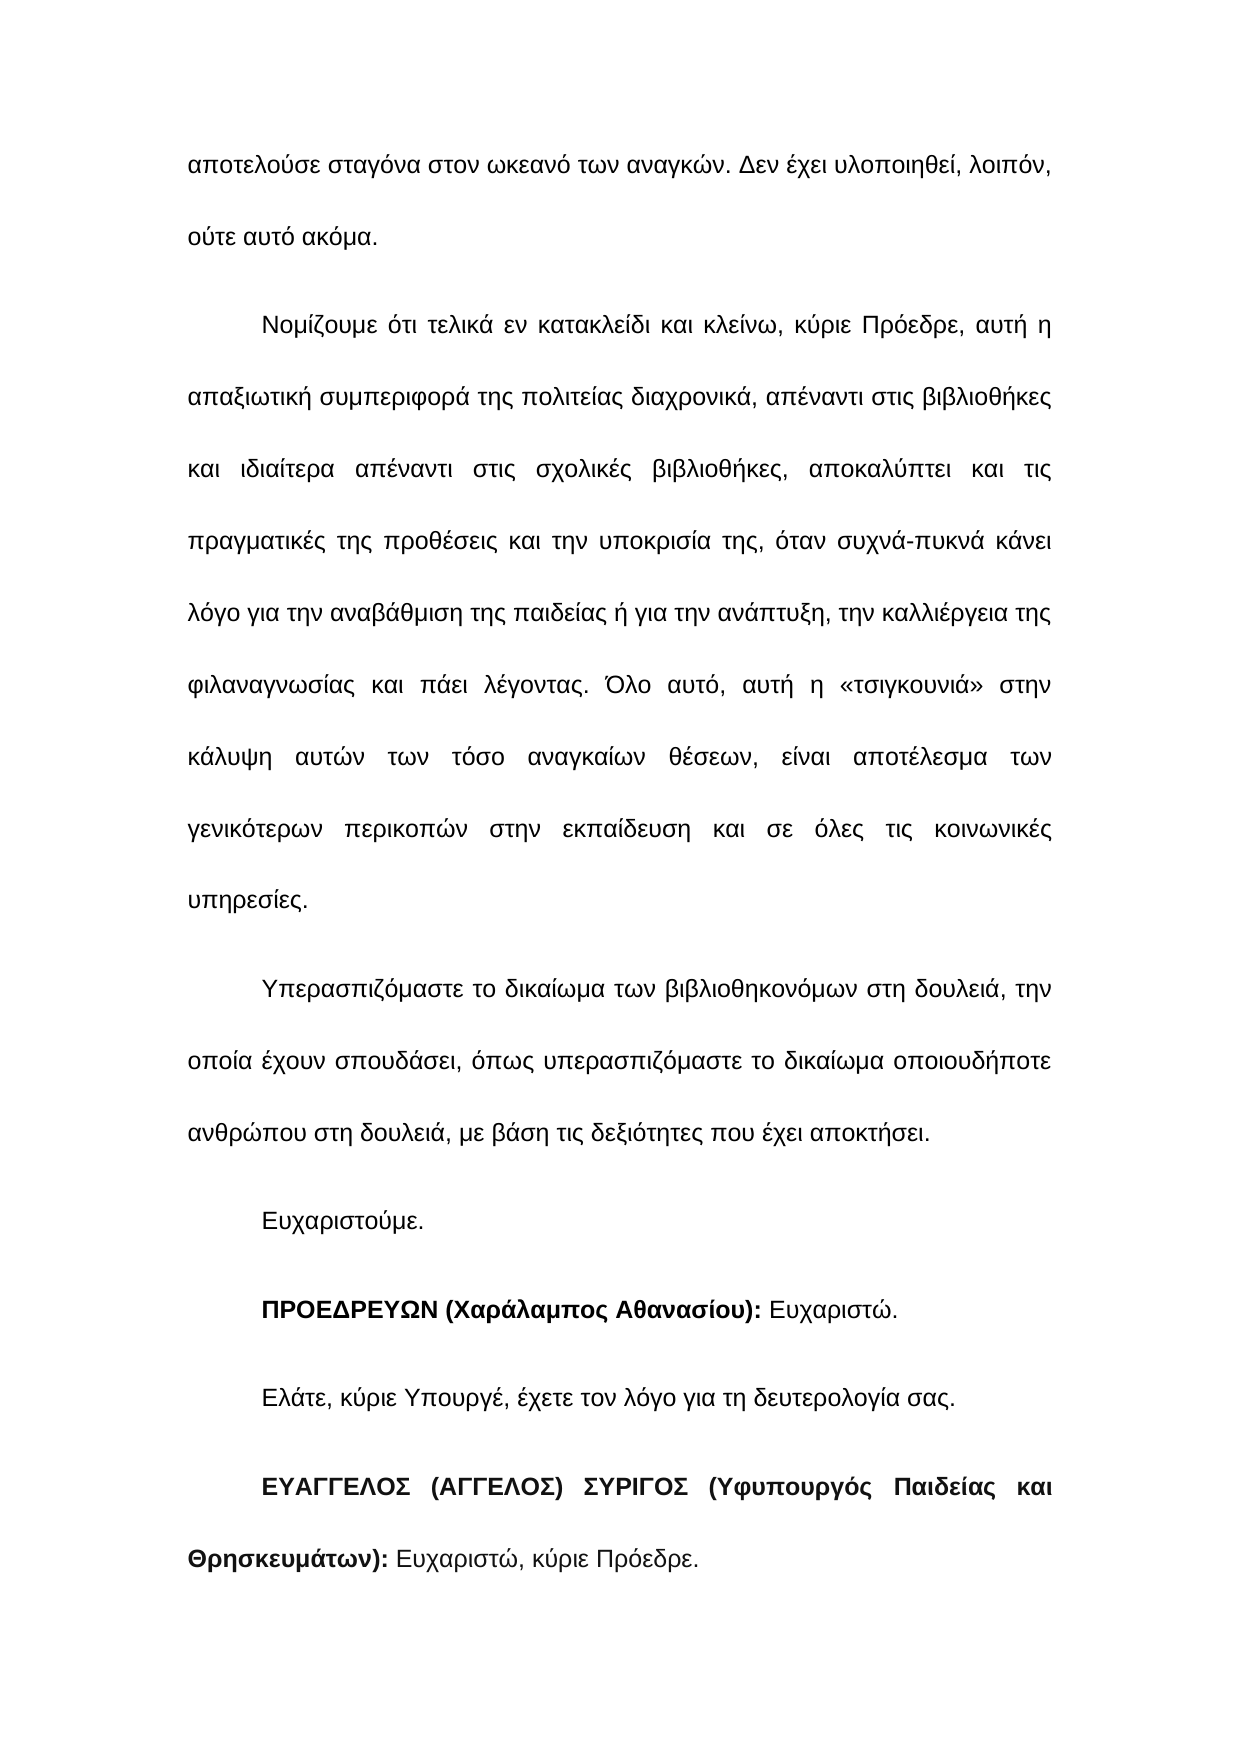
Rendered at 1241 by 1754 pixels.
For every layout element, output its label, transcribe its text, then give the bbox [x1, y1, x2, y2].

text Ευχαριστούμε. [187, 1206, 1053, 1235]
text ΕΥΑΓΓΕΛΟΣ (ΑΓΓΕΛΟΣ) ΣΥΡΙΓΟΣ (Υφυπουργός Παιδείας και Θρησκευμάτων): Ευχαριστώ, κύριε Πρόεδρε. [187, 1472, 1053, 1572]
text Ελάτε, κύριε Υπουργέ, έχετε τον λόγο για τη δευτερολογία σας. [187, 1383, 1053, 1412]
text Νομίζουμε ότι τελικά εν κατακλείδι και κλείνω, κύριε Πρόεδρε, αυτή η απαξιωτική συμπεριφορά της πολιτείας διαχρονικά, απέναντι στις βιβλιοθήκες και ιδιαίτερα απέναντι στις σχολικές βιβλιοθήκες, αποκαλύπτει και τις πραγματικές της προθέσεις και την υποκρισία της, όταν συχνά-πυκνά κάνει λόγο για την αναβάθμιση της παιδείας ή για την ανάπτυξη, την καλλιέργεια της φιλαναγνωσίας και πάει λέγοντας. Όλο αυτό, αυτή η «τσιγκουνιά» στην κάλυψη αυτών των τόσο αναγκαίων θέσεων, είναι αποτέλεσμα των γενικότερων περικοπών στην εκπαίδευση και σε όλες τις κοινωνικές υπηρεσίες. [187, 310, 1053, 914]
text ΠΡΟΕΔΡΕΥΩΝ (Χαράλαμπος Αθανασίου): Ευχαριστώ. [187, 1295, 1053, 1323]
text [187, 150, 1053, 251]
text Υπερασπιζόμαστε το δικαίωμα των βιβλιοθηκονόμων στη δουλειά, την οποία έχουν σπουδάσει, όπως υπερασπιζόμαστε το δικαίωμα οποιουδήποτε ανθρώπου στη δουλειά, με βάση τις δεξιότητες που έχει αποκτήσει. [187, 974, 1053, 1146]
